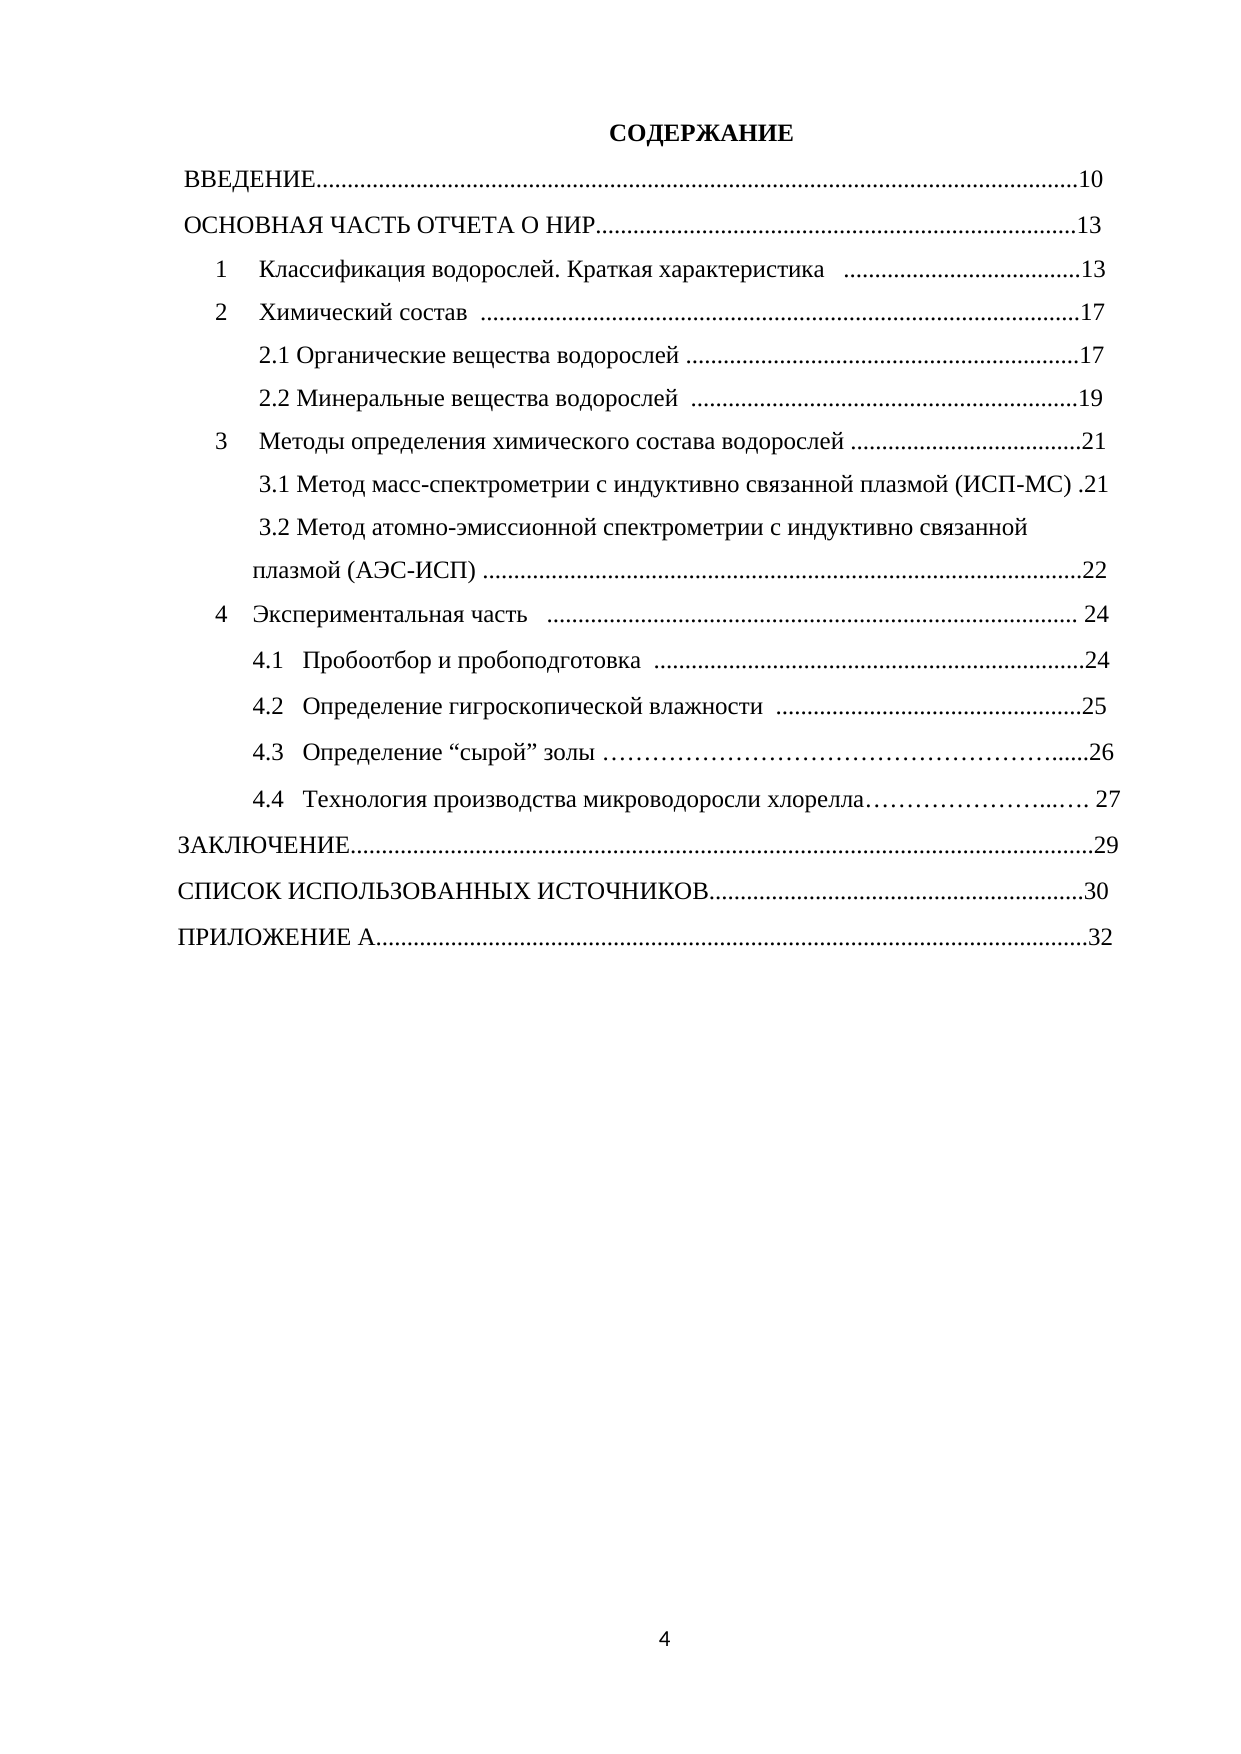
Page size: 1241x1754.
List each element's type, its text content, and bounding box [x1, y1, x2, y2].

list Органические вещества водорослей ...............................................................17 [258, 340, 1152, 369]
text ВВЕДЕНИЕ..........................................................................................................................10 [177, 164, 1152, 193]
text ОСНОВНАЯ ЧАСТЬ ОТЧЕТА О НИР.............................................................................13 [177, 211, 1166, 239]
text 4.3 Определение “сырой” золы ………………………………………………......26 [177, 737, 1152, 766]
text плазмой (АЭС-ИСП) ................................................................................................22 [177, 556, 1152, 584]
list Химический состав ................................................................................................17 [215, 297, 1152, 326]
list Минеральные вещества водорослей ..............................................................19 [258, 383, 1152, 412]
text СОДЕРЖАНИЕ [251, 118, 1152, 147]
text 4.1 Пробоотбор и пробоподготовка .....................................................................24 [177, 645, 1152, 674]
text ЗАКЛЮЧЕНИЕ.......................................................................................................................29 [177, 830, 1152, 859]
text 4 Экспериментальная часть ..................................................................................... 24 [177, 599, 1152, 627]
text 4.4 Технология производства микроводоросли хлорелла…………………...…. 27 [177, 784, 1152, 812]
text 4.2 Определение гигроскопической влажности .................................................25 [177, 691, 1152, 720]
list Методы определения химического состава водорослей .....................................21 [215, 426, 1152, 455]
text СПИСОК ИСПОЛЬЗОВАННЫХ ИСТОЧНИКОВ............................................................30 [177, 876, 1152, 905]
list Метод масс-спектрометрии с индуктивно связанной плазмой (ИСП-МС) .21 [258, 469, 1152, 498]
list Классификация водорослей. Краткая характеристика ......................................13 [215, 254, 1152, 282]
list Метод атомно-эмиссионной спектрометрии с индуктивно связанной [258, 512, 1152, 541]
text ПРИЛОЖЕНИЕ А..................................................................................................................32 [177, 922, 1152, 951]
